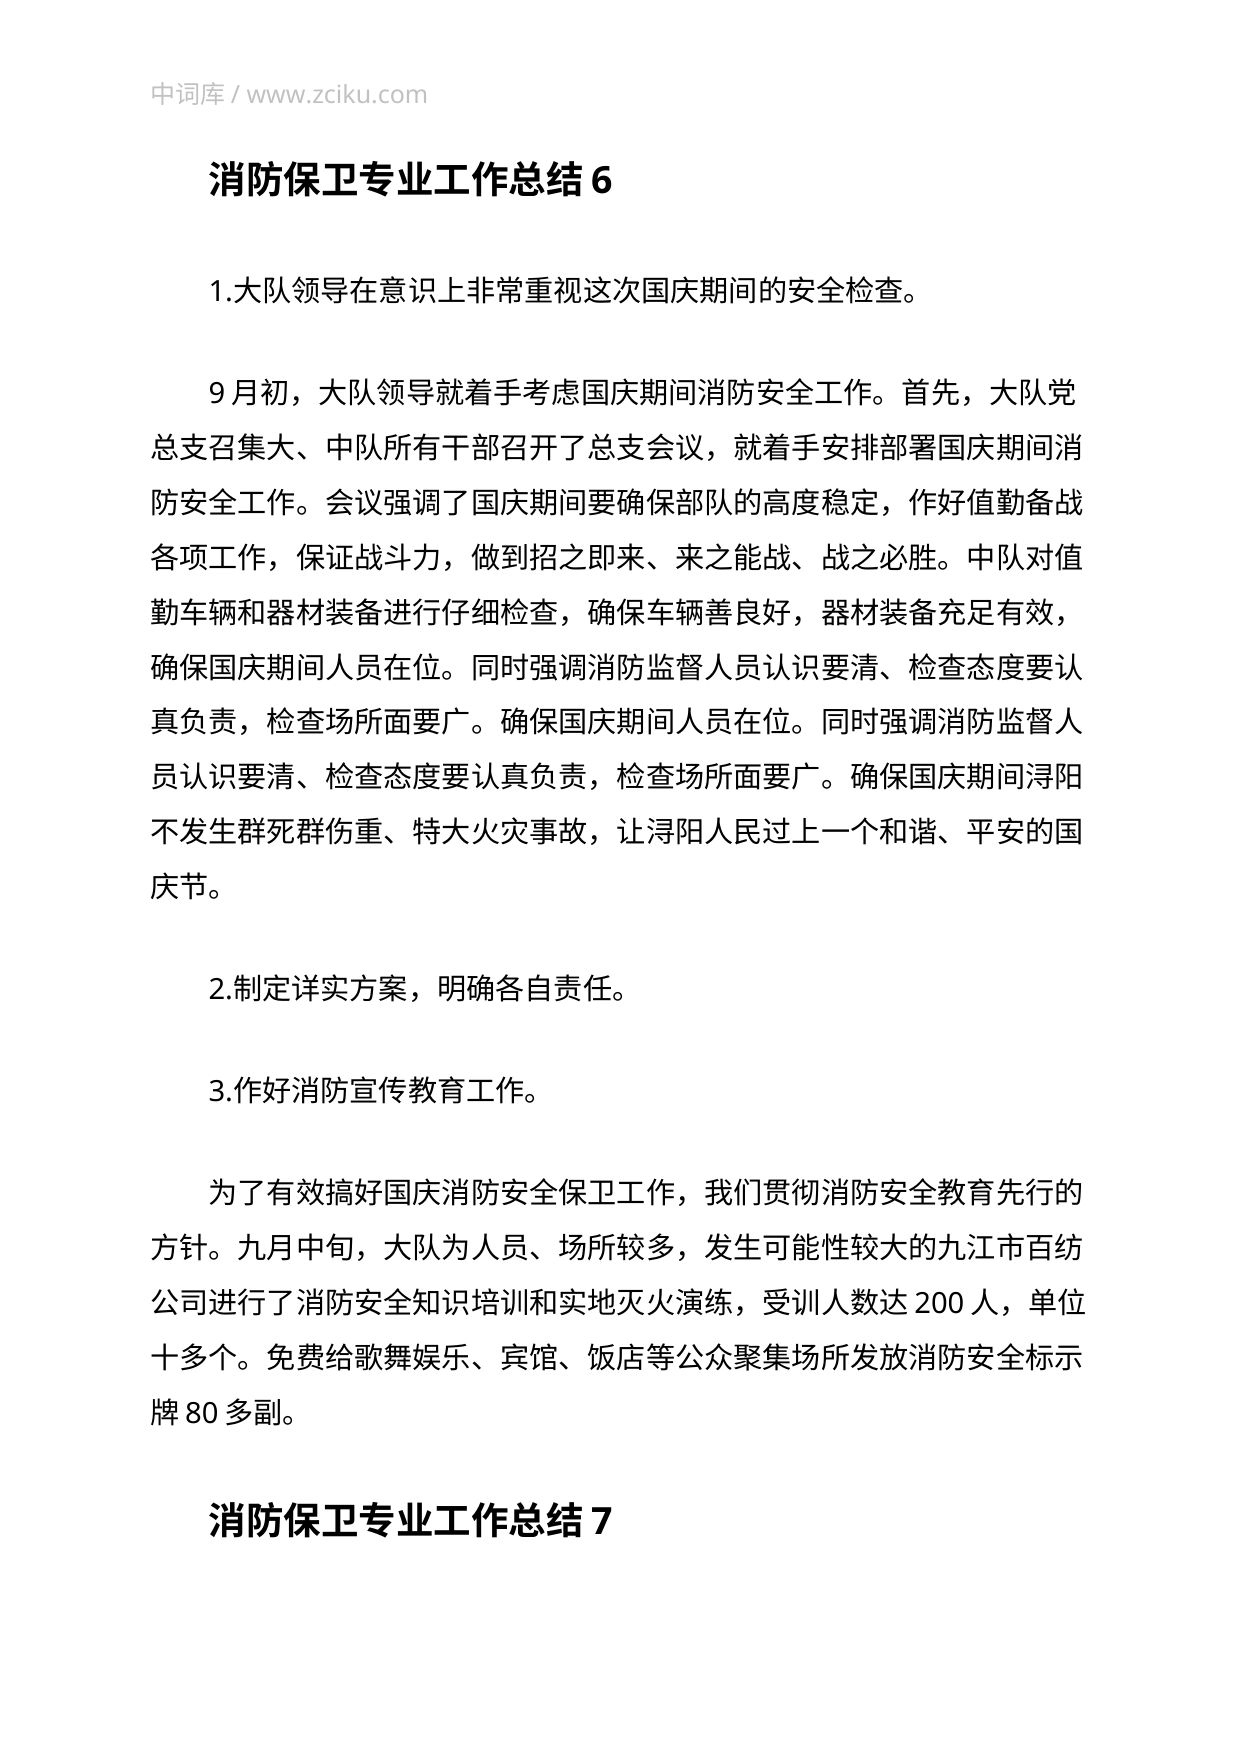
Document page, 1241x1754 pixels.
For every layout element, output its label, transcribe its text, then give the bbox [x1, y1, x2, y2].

text 消防保卫专业工作总结6 [150, 150, 1090, 204]
text 1.大队领导在意识上非常重视这次国庆期间的安全检查。 [150, 268, 1090, 310]
text 消防保卫专业工作总结7 [150, 1491, 1090, 1546]
text 3.作好消防宣传教育工作。 [150, 1067, 1090, 1110]
text 为了有效搞好国庆消防安全保卫工作，我们贯彻消防安全教育先行的方针。九月中旬，大队为人员、场所较多，发生可能性较大的九江市百纺公司进行了消防安全知识培训和实地灭火演练，受训人数达200人，单位十多个。免费给歌舞娱乐、宾馆、饭店等公众聚集场所发放消防安全标示牌80多副。 [150, 1169, 1090, 1432]
text 9月初，大队领导就着手考虑国庆期间消防安全工作。首先，大队党总支召集大、中队所有干部召开了总支会议，就着手安排部署国庆期间消防安全工作。会议强调了国庆期间要确保部队的高度稳定，作好值勤备战各项工作，保证战斗力，做到招之即来、来之能战、战之必胜。中队对值勤车辆和器材装备进行仔细检查，确保车辆善良好，器材装备充足有效，确保国庆期间人员在位。同时强调消防监督人员认识要清、检查态度要认真负责，检查场所面要广。确保国庆期间人员在位。同时强调消防监督人员认识要清、检查态度要认真负责，检查场所面要广。确保国庆期间浔阳不发生群死群伤重、特大火灾事故，让浔阳人民过上一个和谐、平安的国庆节。 [150, 369, 1090, 906]
text 2.制定详实方案，明确各自责任。 [150, 966, 1090, 1008]
